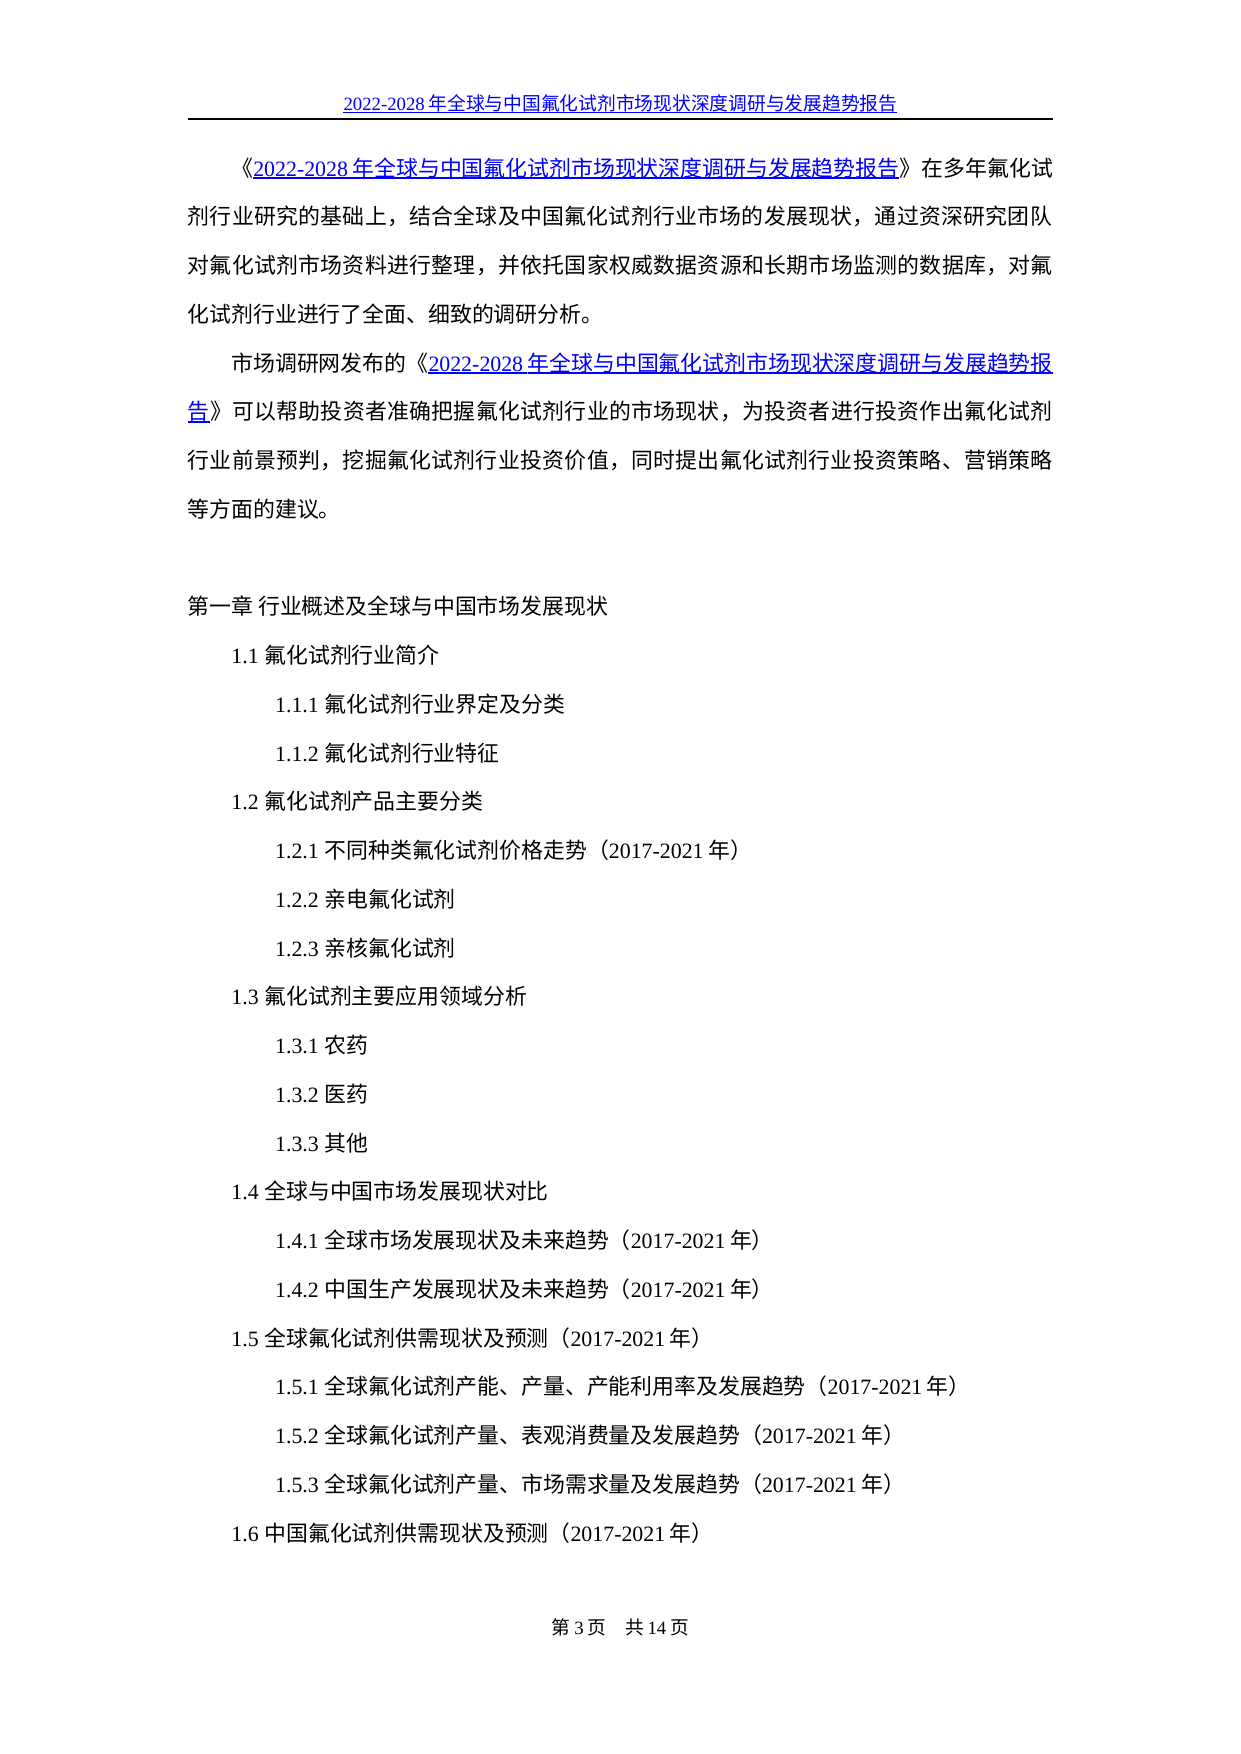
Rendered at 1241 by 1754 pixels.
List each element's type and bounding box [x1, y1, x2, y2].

text [187, 150, 1053, 1548]
